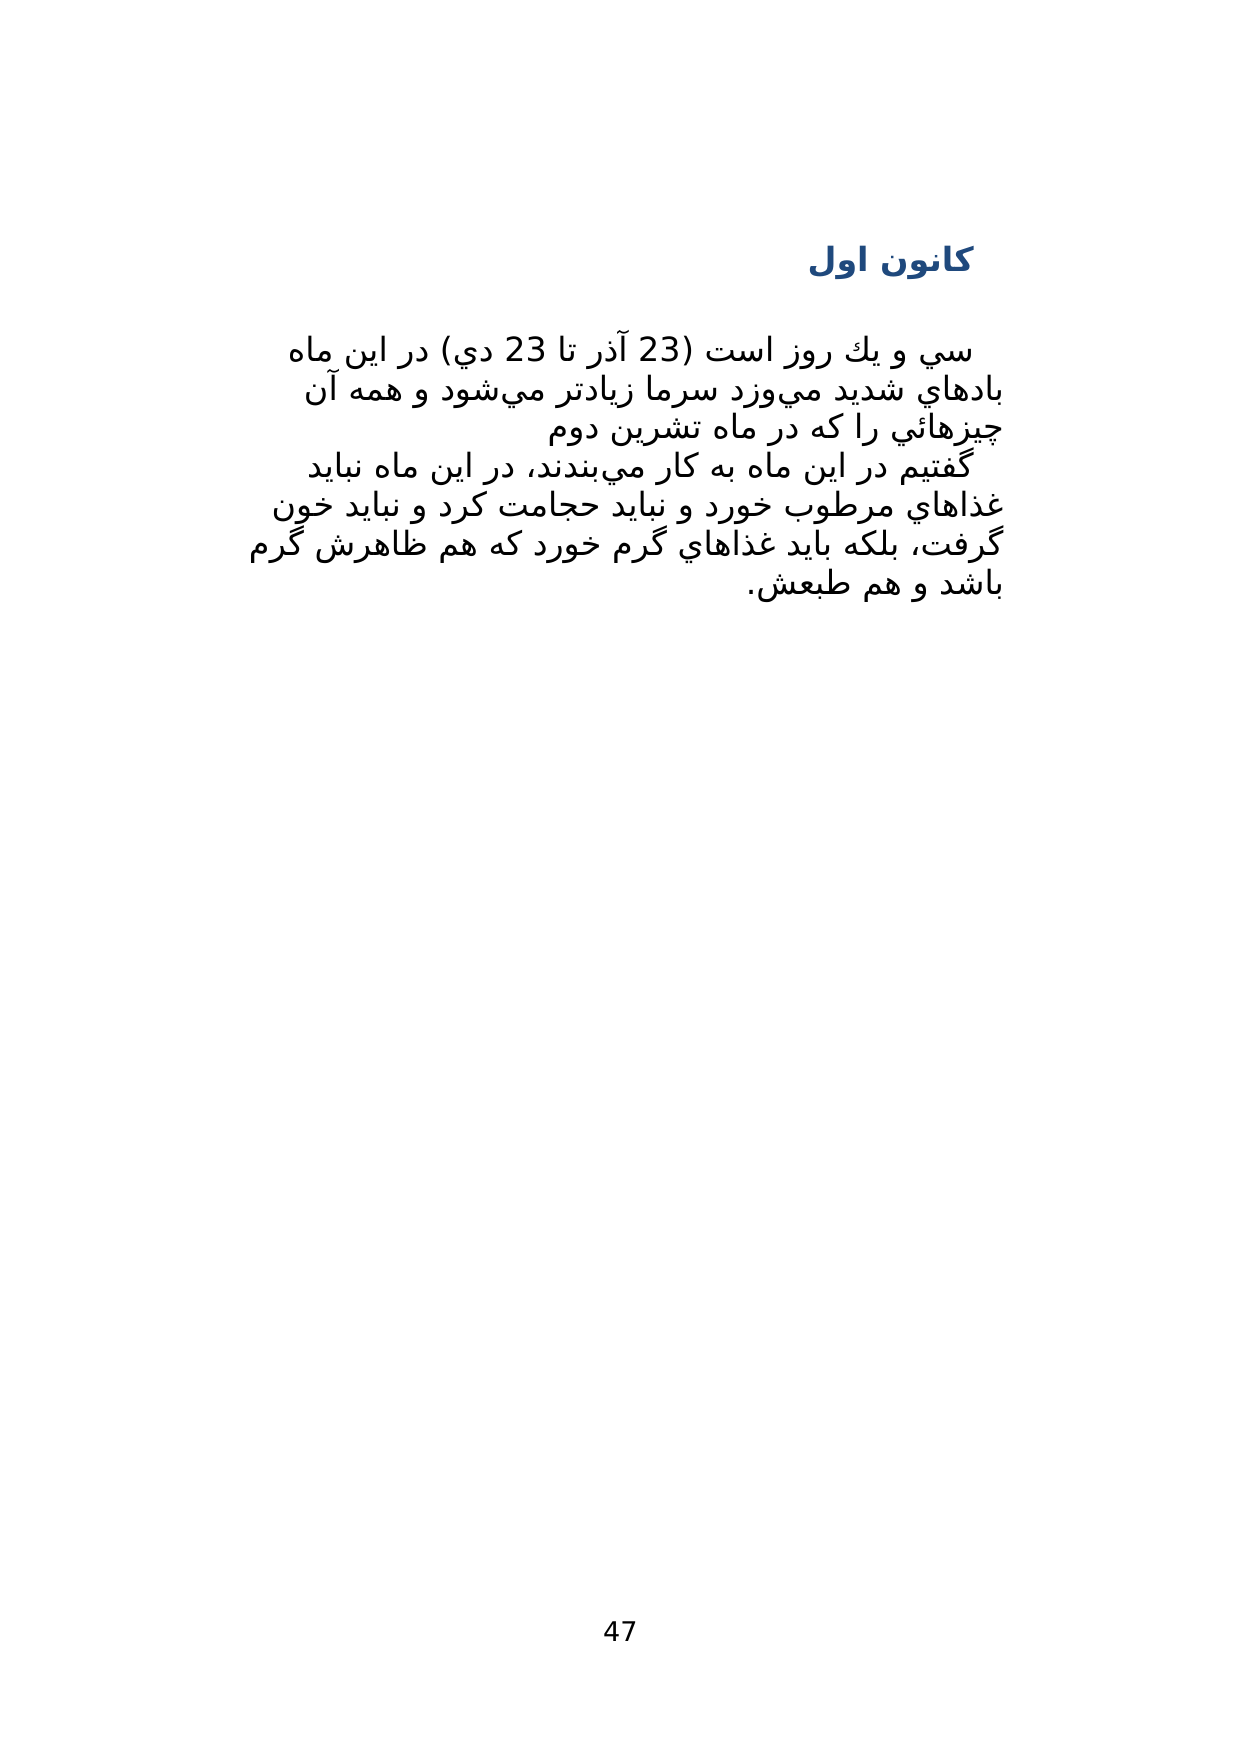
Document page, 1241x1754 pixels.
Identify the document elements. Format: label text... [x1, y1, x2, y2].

subtitle كانون اول [236, 241, 1004, 279]
text سي و يك روز است (23 آذر تا 23 دي) در اين ماه بادهاي شديد مي‌وزد سرما زيادتر مي‌شود و همه آن چيزهائي را كه در ماه تشرين دوم [236, 330, 1004, 447]
text گفتيم در اين ماه به كار مي‌بندند، در اين ماه نبايد غذاهاي مرطوب خورد و نبايد حجامت كرد و نبايد خون گرفت، بلكه بايد غذاهاي گرم خورد كه هم ظاهرش گرم باشد و هم طبعش. [236, 447, 1004, 602]
